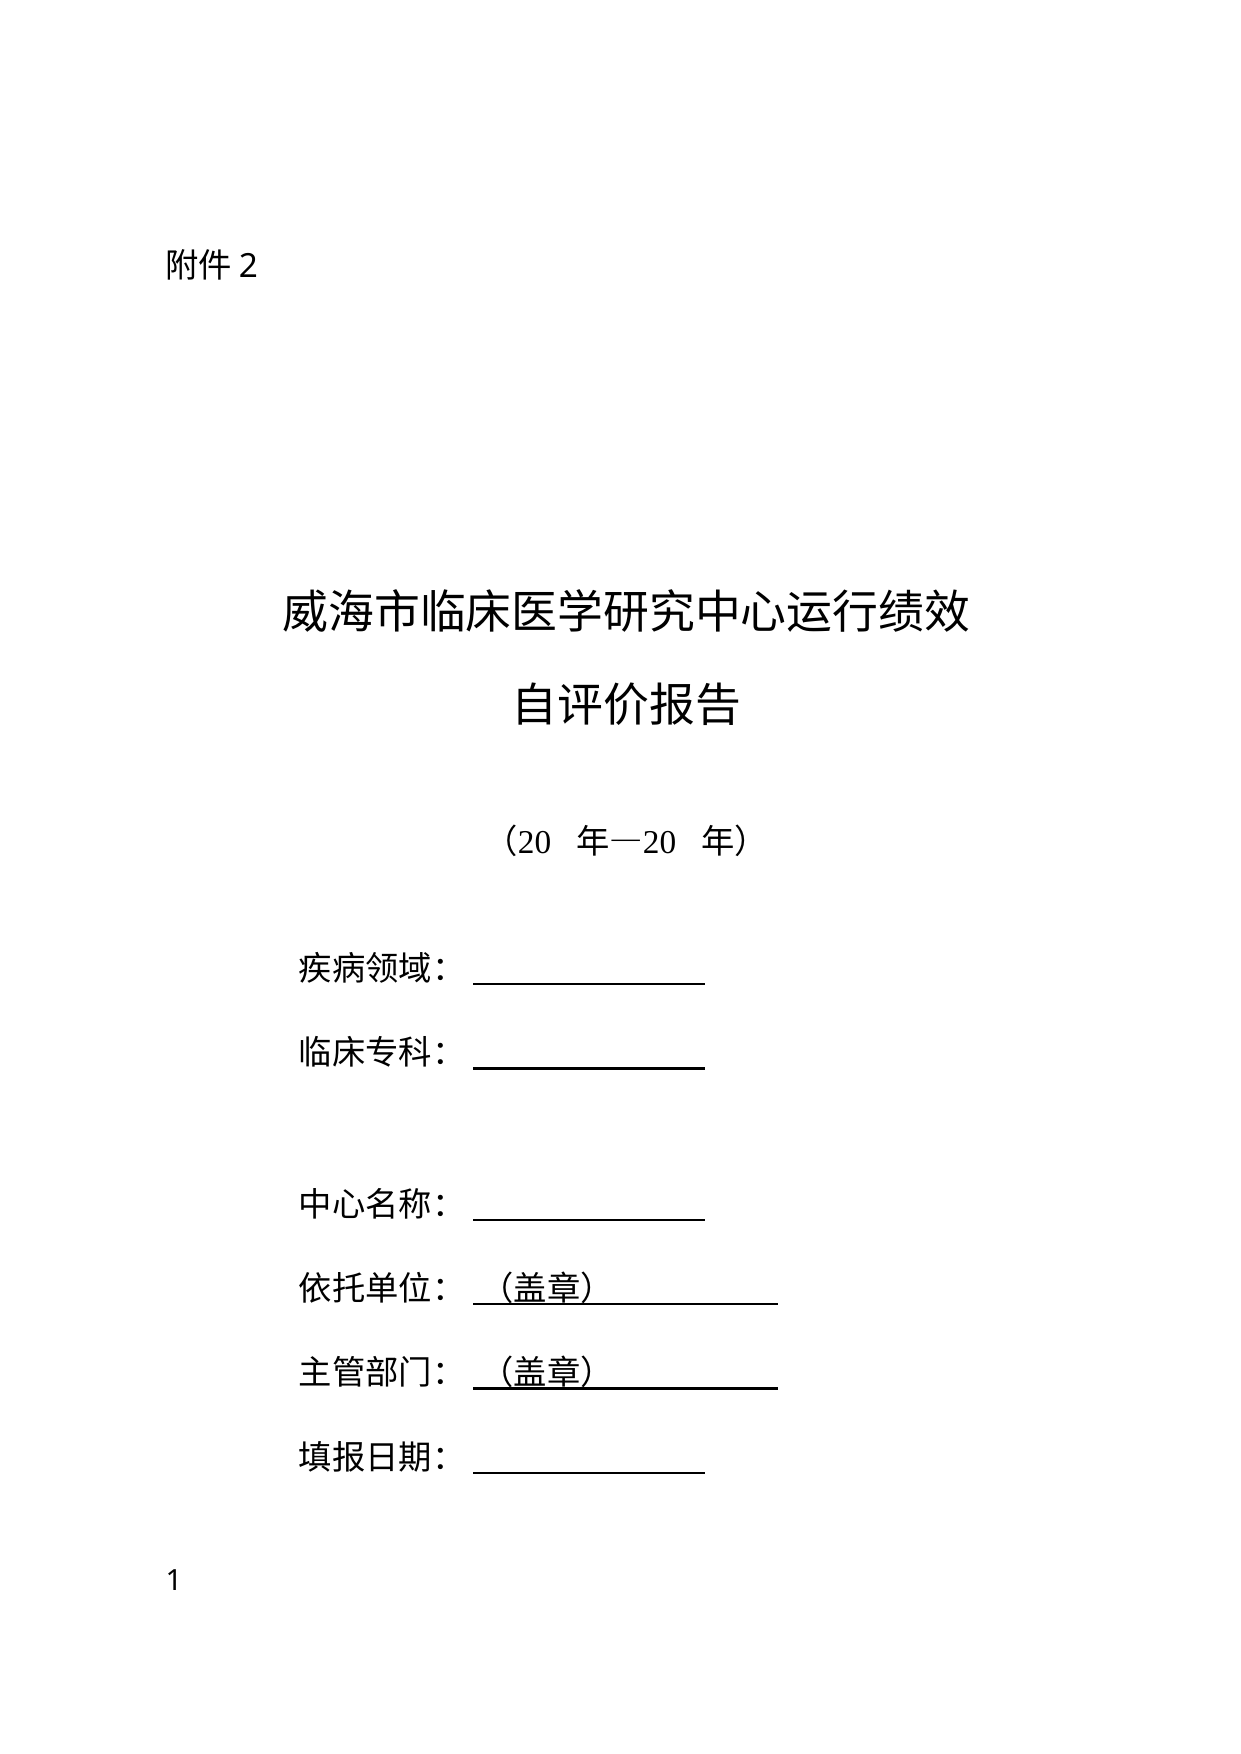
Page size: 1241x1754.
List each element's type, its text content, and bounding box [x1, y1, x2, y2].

text 填报日期： [165, 1431, 1087, 1479]
text 自评价报告 [165, 655, 1087, 747]
text 临床专科： [165, 1026, 1087, 1074]
text 附件2 [165, 238, 1087, 287]
text （20 年—20 年） [165, 793, 1087, 885]
text 疾病领域： [165, 942, 1087, 990]
text 威海市临床医学研究中心运行绩效 [165, 563, 1087, 655]
text 依托单位： （盖章） [165, 1262, 1087, 1310]
text 主管部门： （盖章） [165, 1346, 1087, 1394]
text 中心名称： [165, 1177, 1087, 1226]
